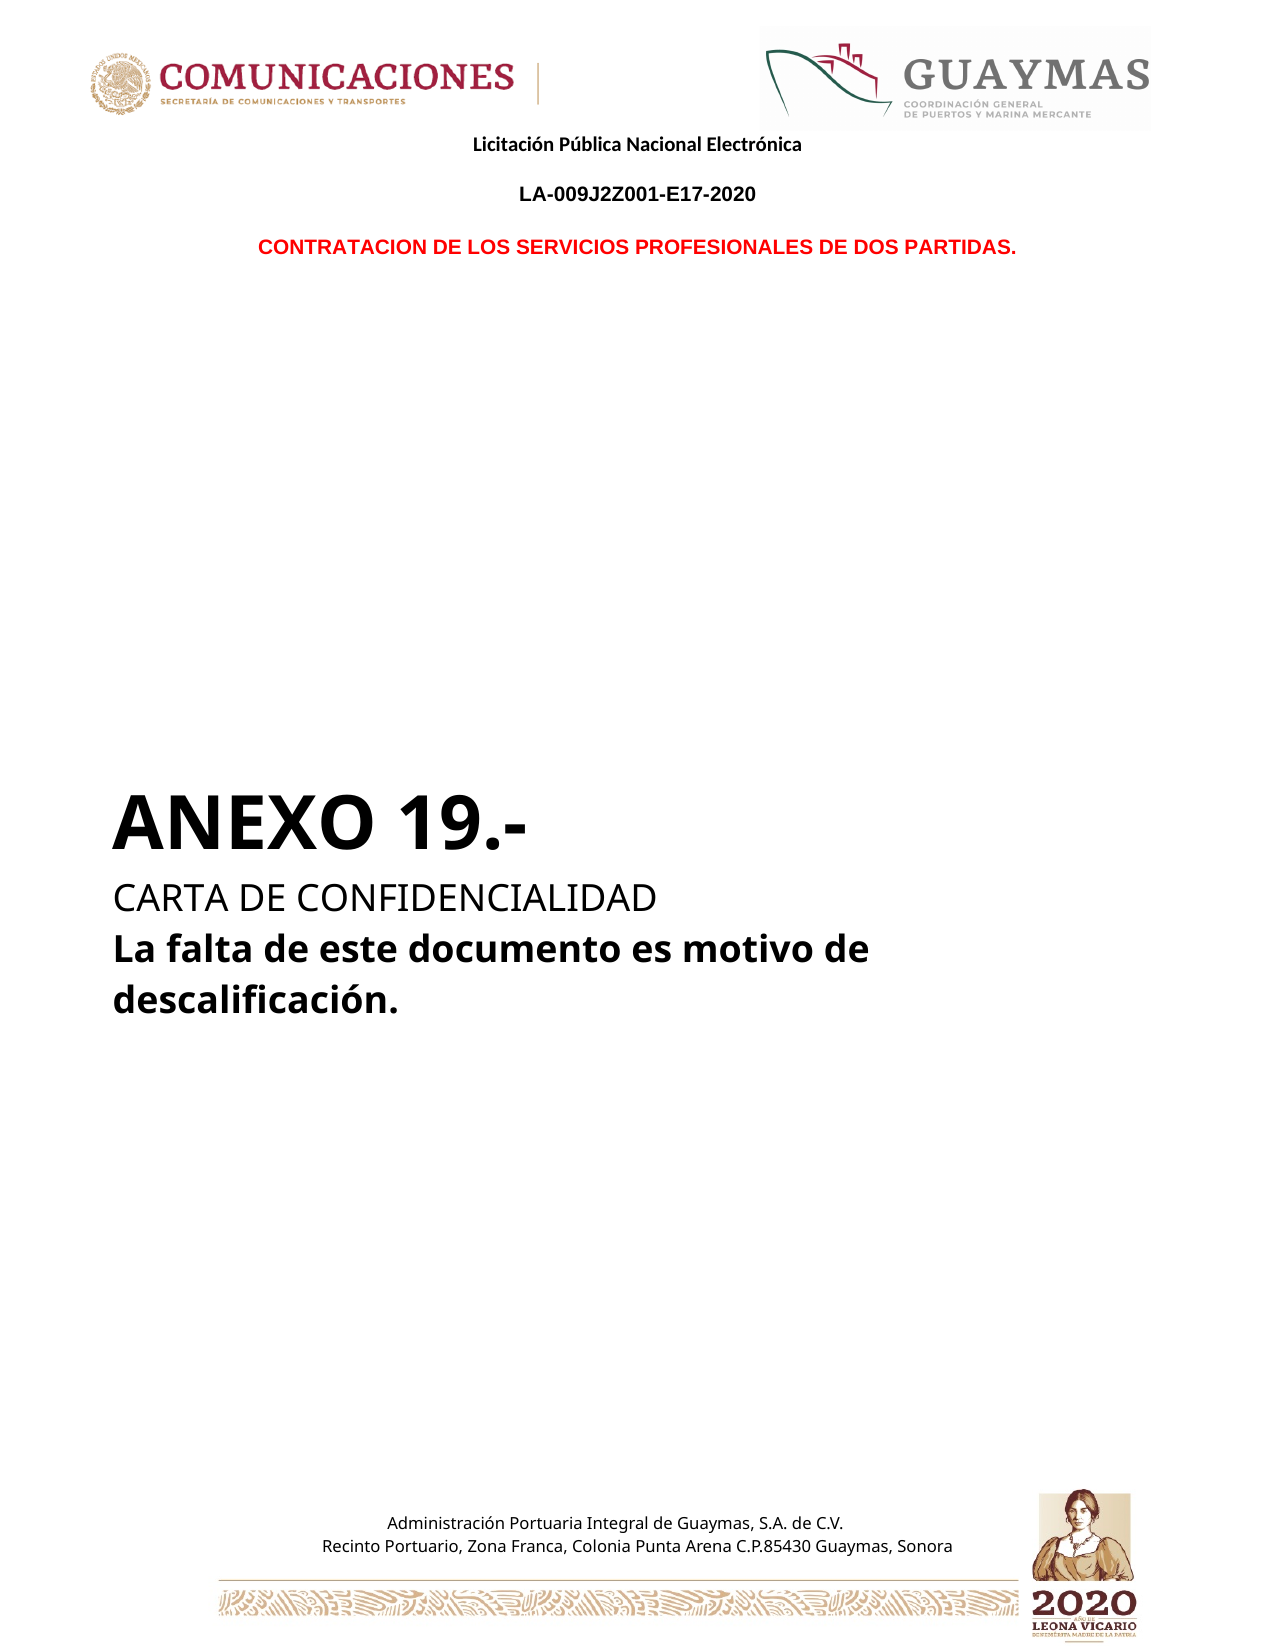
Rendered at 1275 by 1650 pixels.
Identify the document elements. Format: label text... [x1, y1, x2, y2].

text La falta de este documento es motivo de descalificación. [112, 923, 1162, 1025]
picture [759, 26, 1151, 131]
text CARTA DE CONFIDENCIALIDAD [112, 872, 1162, 923]
picture [195, 1486, 1157, 1646]
picture [83, 36, 540, 121]
text ANEXO 19.- [112, 769, 1162, 872]
